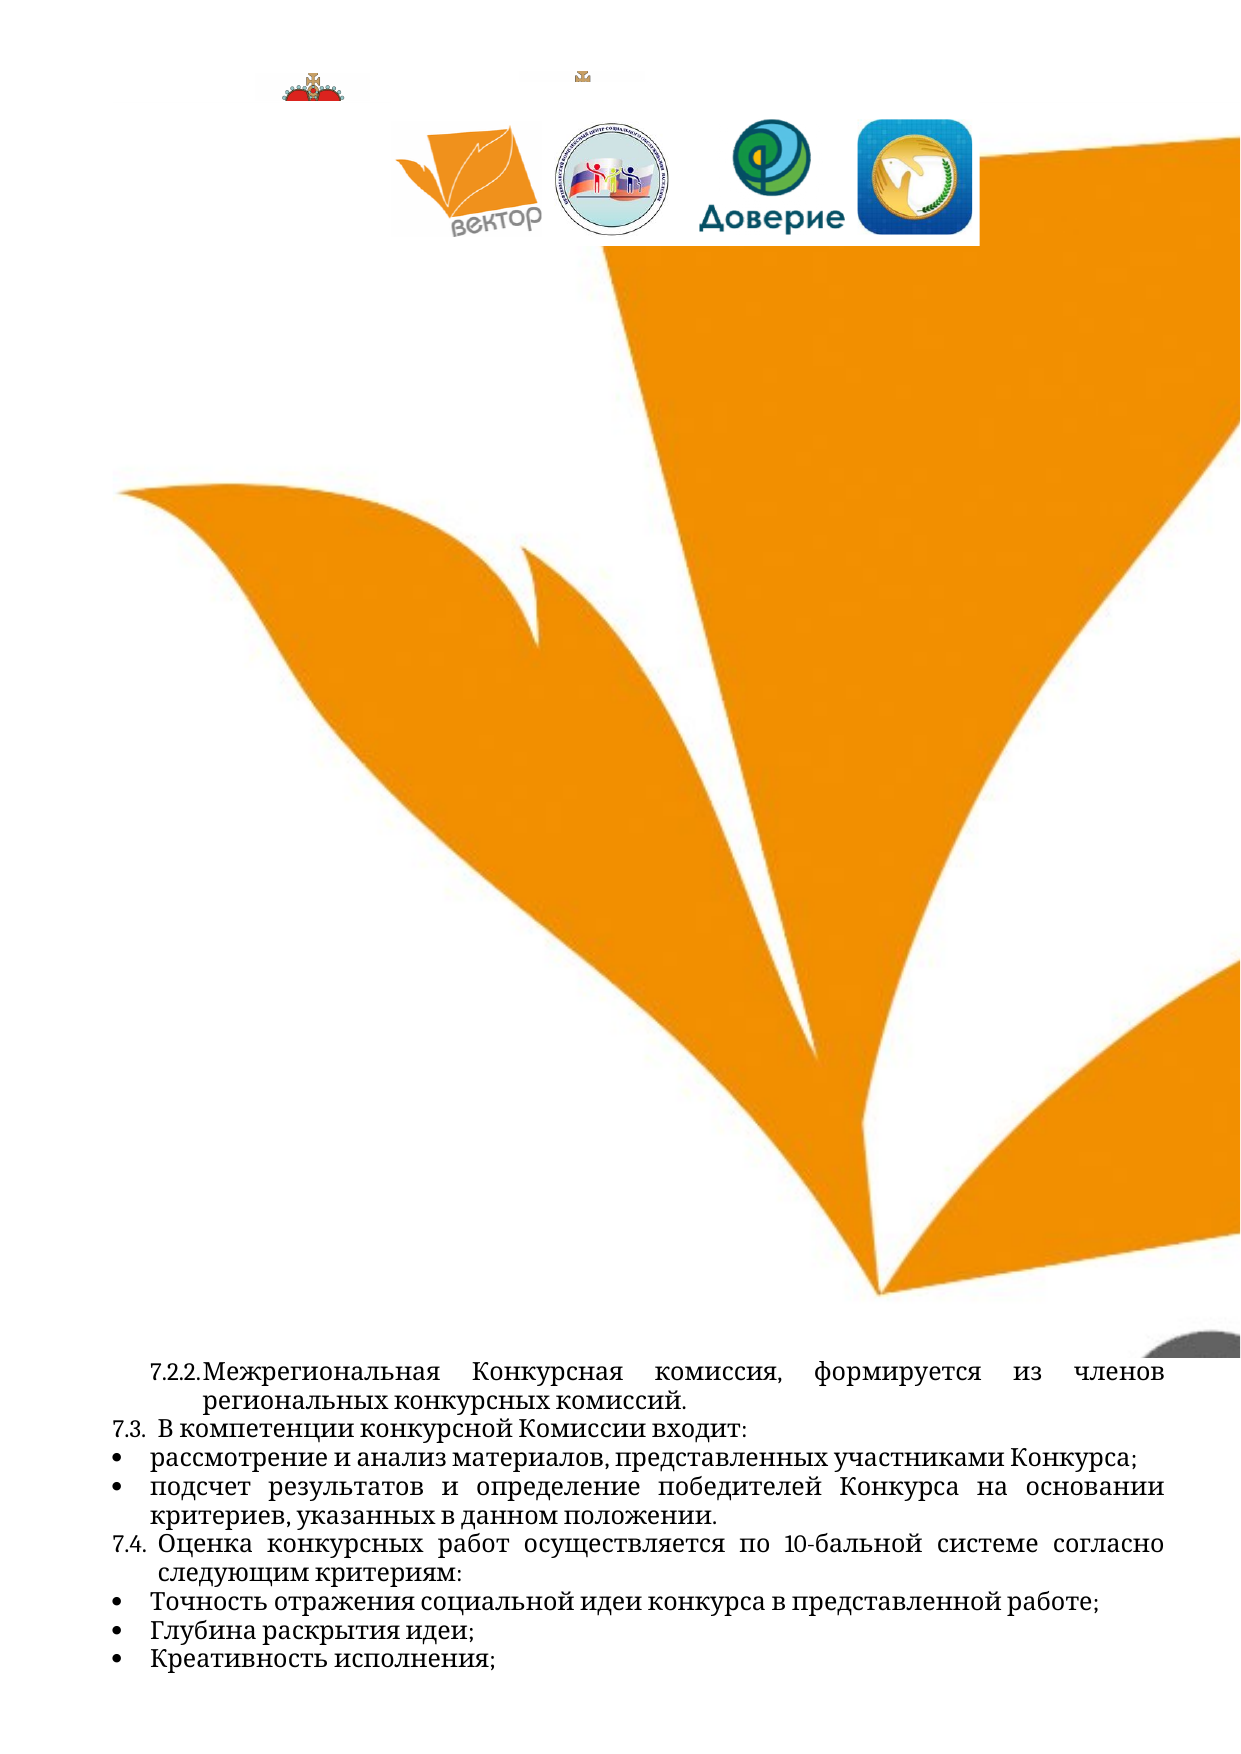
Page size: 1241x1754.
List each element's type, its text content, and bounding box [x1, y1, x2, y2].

picture [112, 71, 1241, 1358]
list Креативность исполнения; [112, 1645, 1165, 1674]
list подсчет результатов и определение победителей Конкурса на основании критериев, указанных в данном положении. [112, 1473, 1165, 1530]
list Межрегиональная Конкурсная комиссия, формируется из членов региональных конкурсных комиссий. [150, 1358, 1165, 1415]
list В компетенции конкурсной Комиссии входит: [112, 1415, 1165, 1444]
list Оценка конкурсных работ осуществляется по 10-бальной системе согласно следующим критериям: [112, 1530, 1165, 1588]
list Глубина раскрытия идеи; [112, 1617, 1165, 1645]
list Точность отражения социальной идеи конкурса в представленной работе; [112, 1588, 1165, 1617]
list рассмотрение и анализ материалов, представленных участниками Конкурса; [112, 1444, 1165, 1473]
